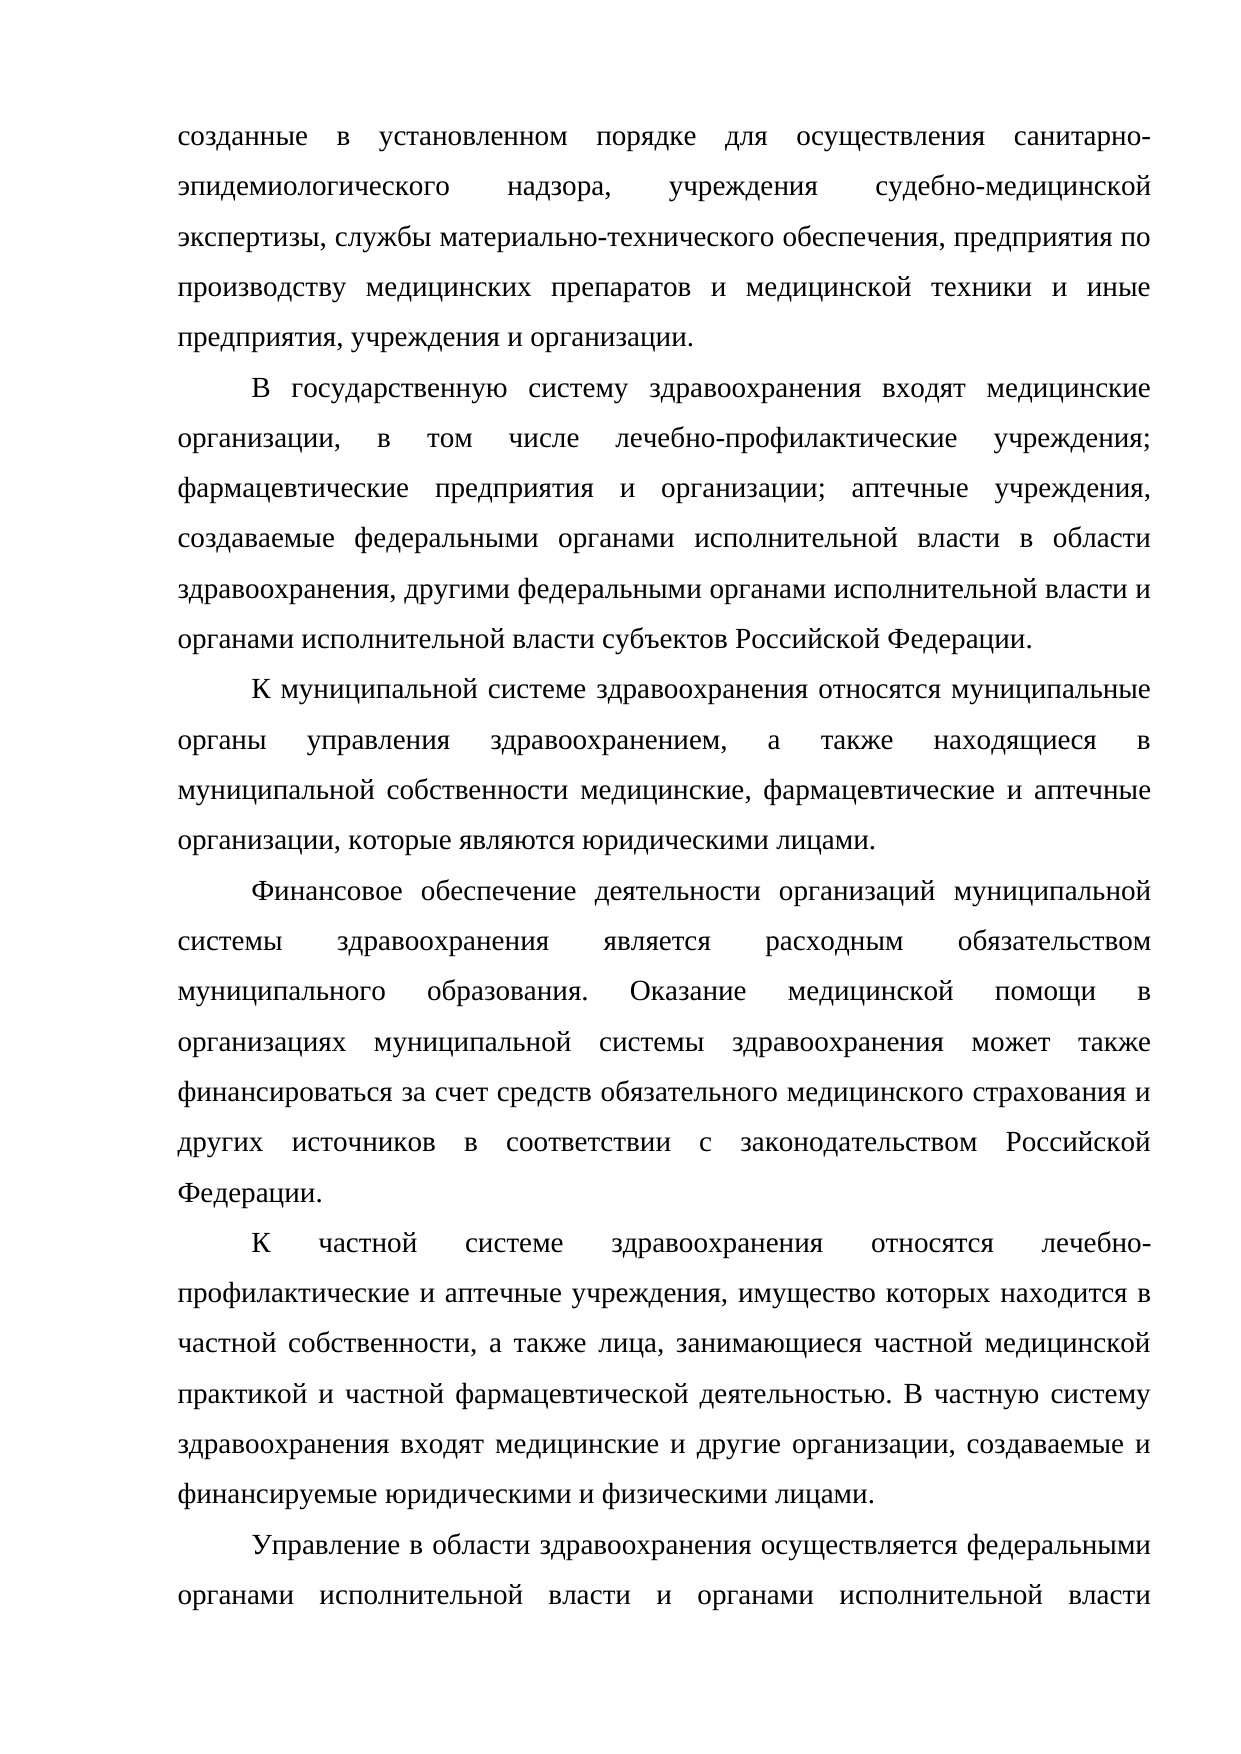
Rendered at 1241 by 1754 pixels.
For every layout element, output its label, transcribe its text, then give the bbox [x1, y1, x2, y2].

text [177, 118, 1152, 353]
text К муниципальной системе здравоохранения относятся муниципальные органы управления здравоохранением, а также находящиеся в муниципальной собственности медицинские, фармацевтические и аптечные организации, которые являются юридическими лицами. [177, 672, 1152, 856]
text К частной системе здравоохранения относятся лечебно-профилактические и аптечные учреждения, имущество которых находится в частной собственности, а также лица, занимающиеся частной медицинской практикой и частной фармацевтической деятельностью. В частную систему здравоохранения входят медицинские и другие организации, создаваемые и финансируемые юридическими и физическими лицами. [177, 1225, 1152, 1510]
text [177, 1527, 1152, 1611]
text Финансовое обеспечение деятельности организаций муниципальной системы здравоохранения является расходным обязательством муниципального образования. Оказание медицинской помощи в организациях муниципальной системы здравоохранения может также финансироваться за счет средств обязательного медицинского страхования и других источников в соответствии с законодательством Российской Федерации. [177, 873, 1152, 1208]
text В государственную систему здравоохранения входят медицинские организации, в том числе лечебно-профилактические учреждения; фармацевтические предприятия и организации; аптечные учреждения, создаваемые федеральными органами исполнительной власти в области здравоохранения, другими федеральными органами исполнительной власти и органами исполнительной власти субъектов Российской Федерации. [177, 370, 1152, 655]
